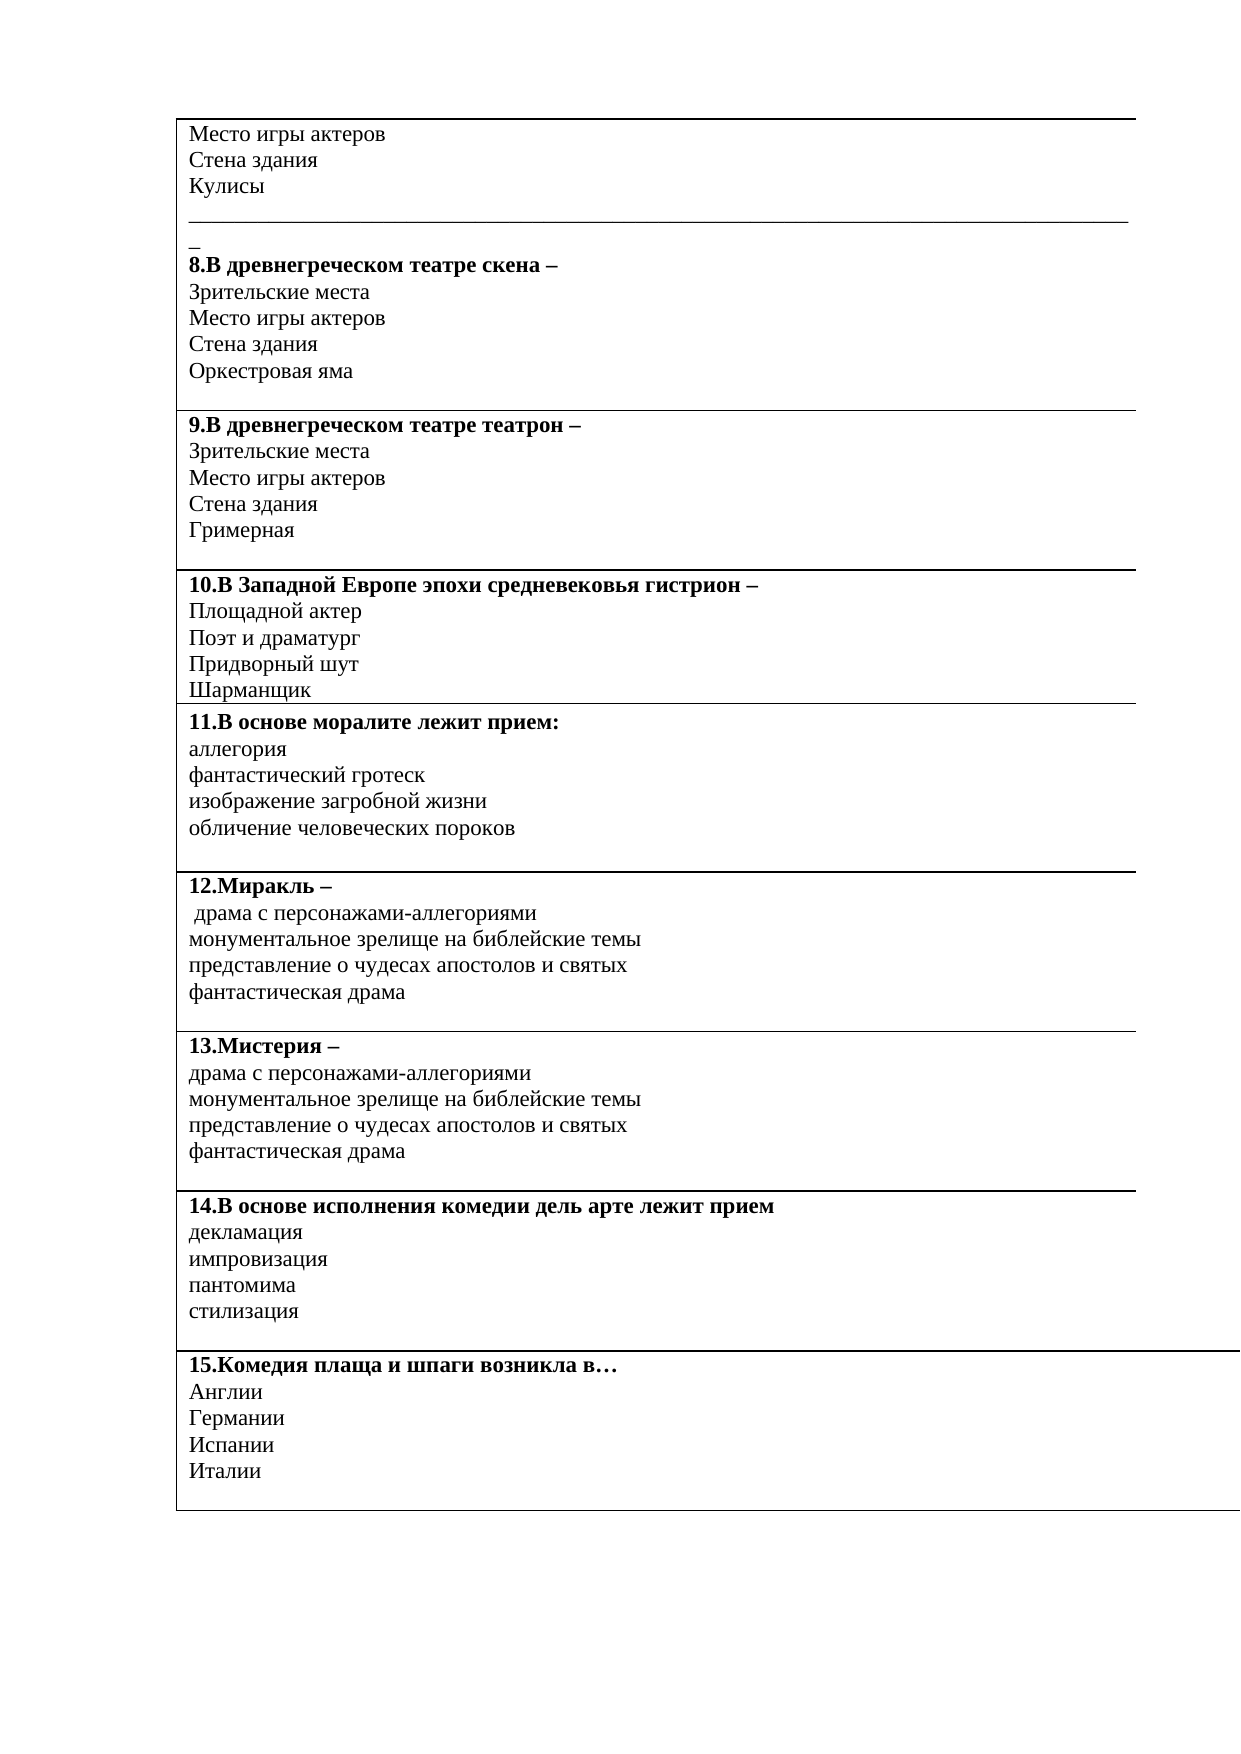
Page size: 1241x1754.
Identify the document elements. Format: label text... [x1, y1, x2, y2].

table_cell 15.Комедия плаща и шпаги возникла в… Англии Германии Испании Италии [177, 1352, 1240, 1510]
table_cell 12.Миракль – драма с персонажами-аллегориями монументальное зрелище на библейские темы представление о чудесах апостолов и святых фантастическая драма [177, 873, 1136, 1031]
table_cell 13.Мистерия – драма с персонажами-аллегориями монументальное зрелище на библейские темы представление о чудесах апостолов и святых фантастическая драма [177, 1032, 1136, 1190]
table_cell 14.В основе исполнения комедии дель арте лежит прием декламация импровизация пантомима стилизация [177, 1192, 1136, 1350]
table_cell 10.В Западной Европе эпохи средневековья гистрион – Площадной актер Поэт и драматург Придворный шут Шарманщик [177, 571, 1136, 703]
table_cell 9.В древнегреческом театре театрон – Зрительские места Место игры актеров Стена здания Гримерная [177, 411, 1136, 569]
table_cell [177, 120, 1136, 409]
table_cell 11.В основе моралите лежит прием: аллегория фантастический гротеск изображение загробной жизни обличение человеческих пороков [177, 704, 1136, 871]
